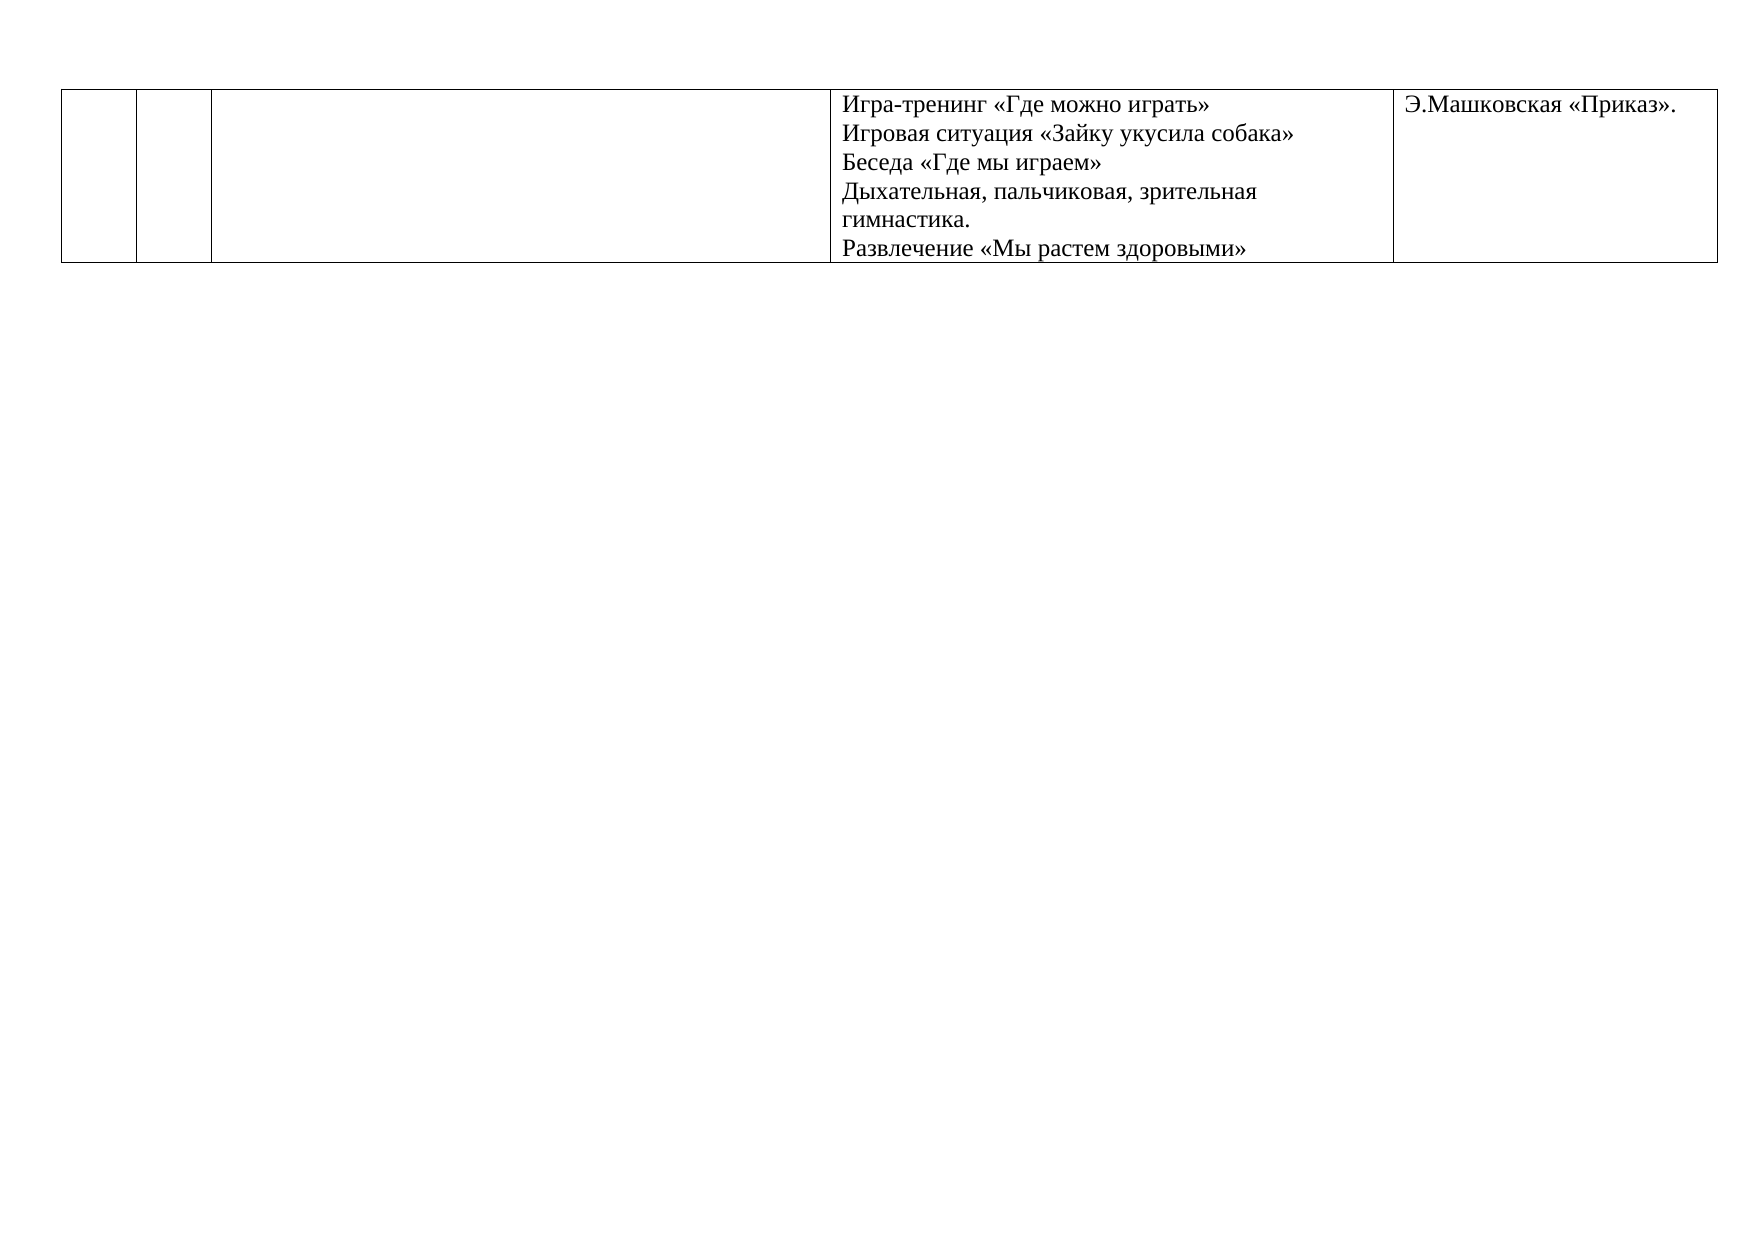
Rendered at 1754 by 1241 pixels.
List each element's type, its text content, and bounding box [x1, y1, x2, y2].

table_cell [1394, 90, 1717, 262]
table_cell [212, 90, 830, 262]
table_cell 3 [62, 90, 136, 262]
table_cell 1 [137, 90, 211, 262]
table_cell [831, 90, 1393, 262]
